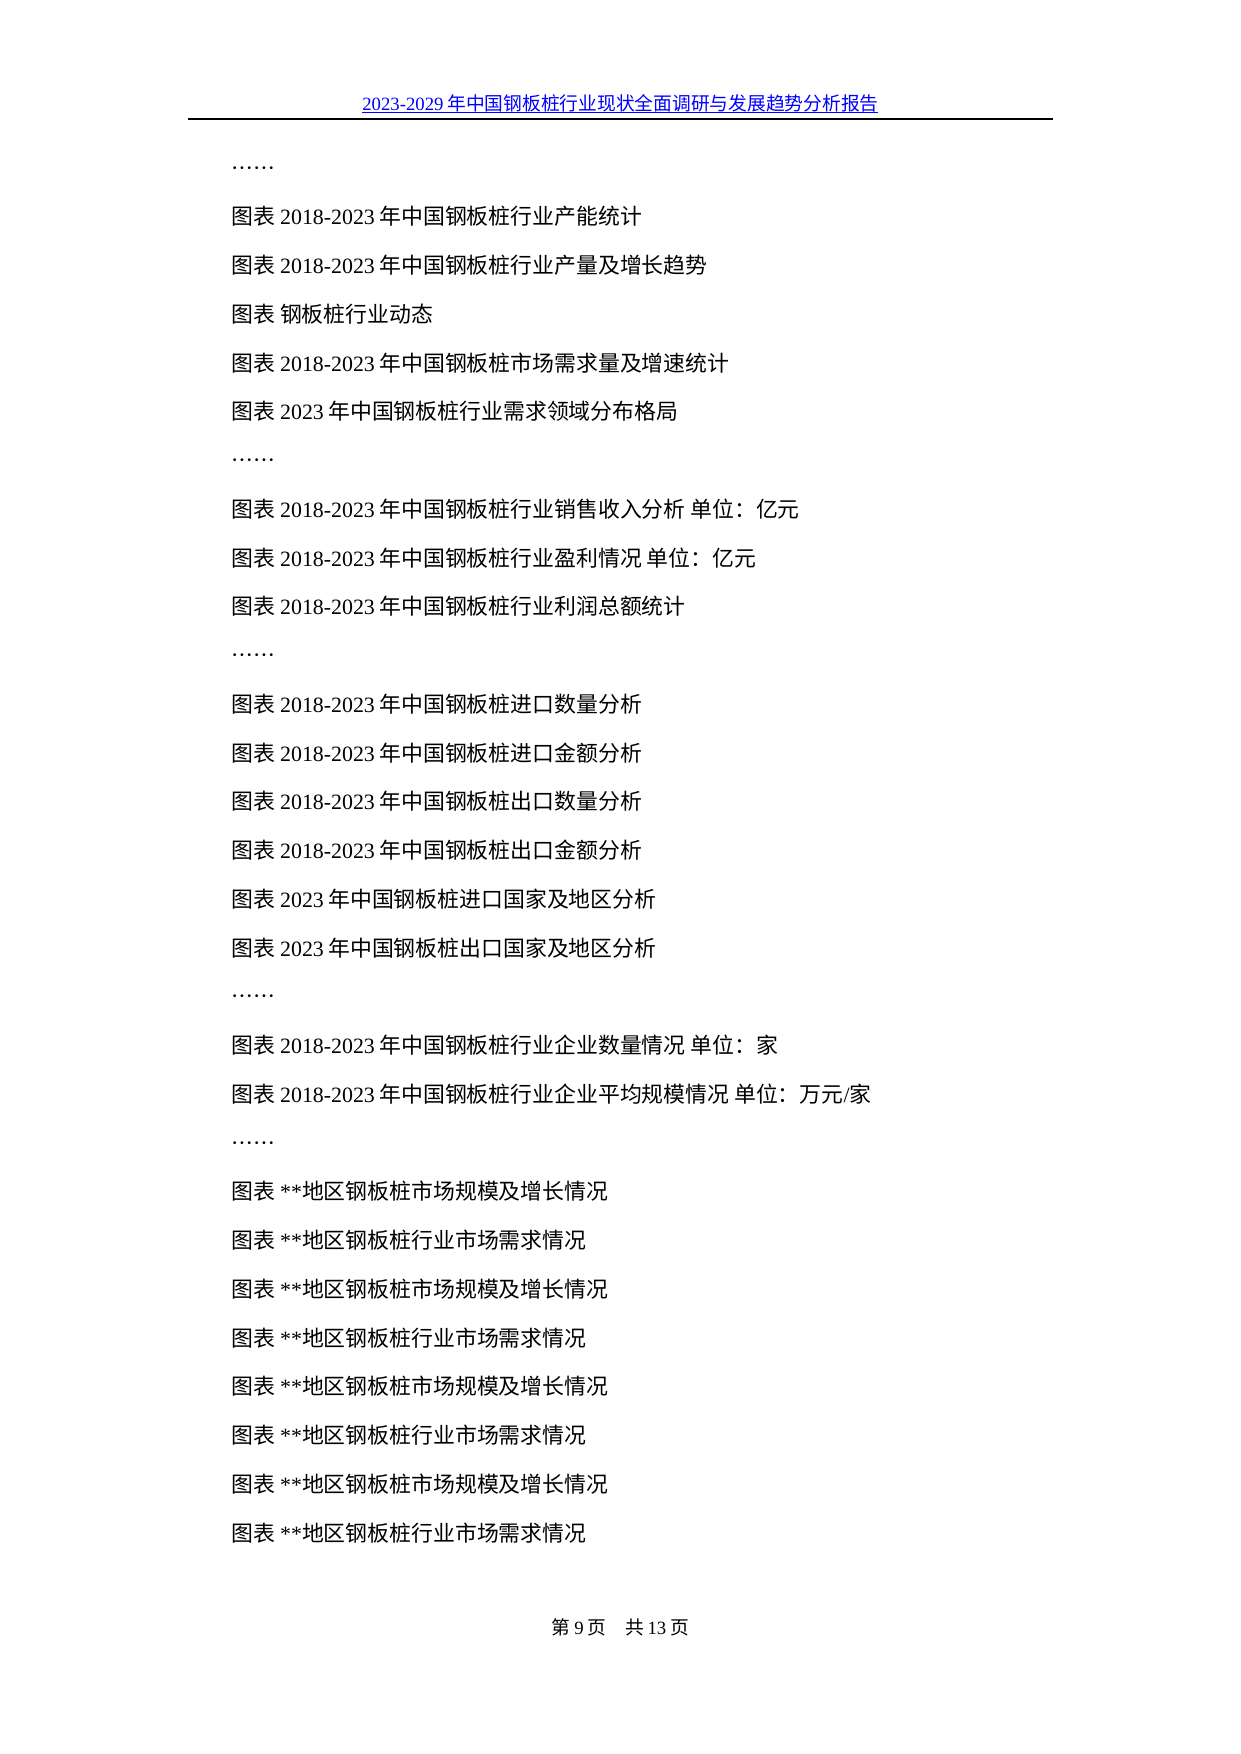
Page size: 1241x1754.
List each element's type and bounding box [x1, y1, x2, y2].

text [187, 150, 1053, 1548]
